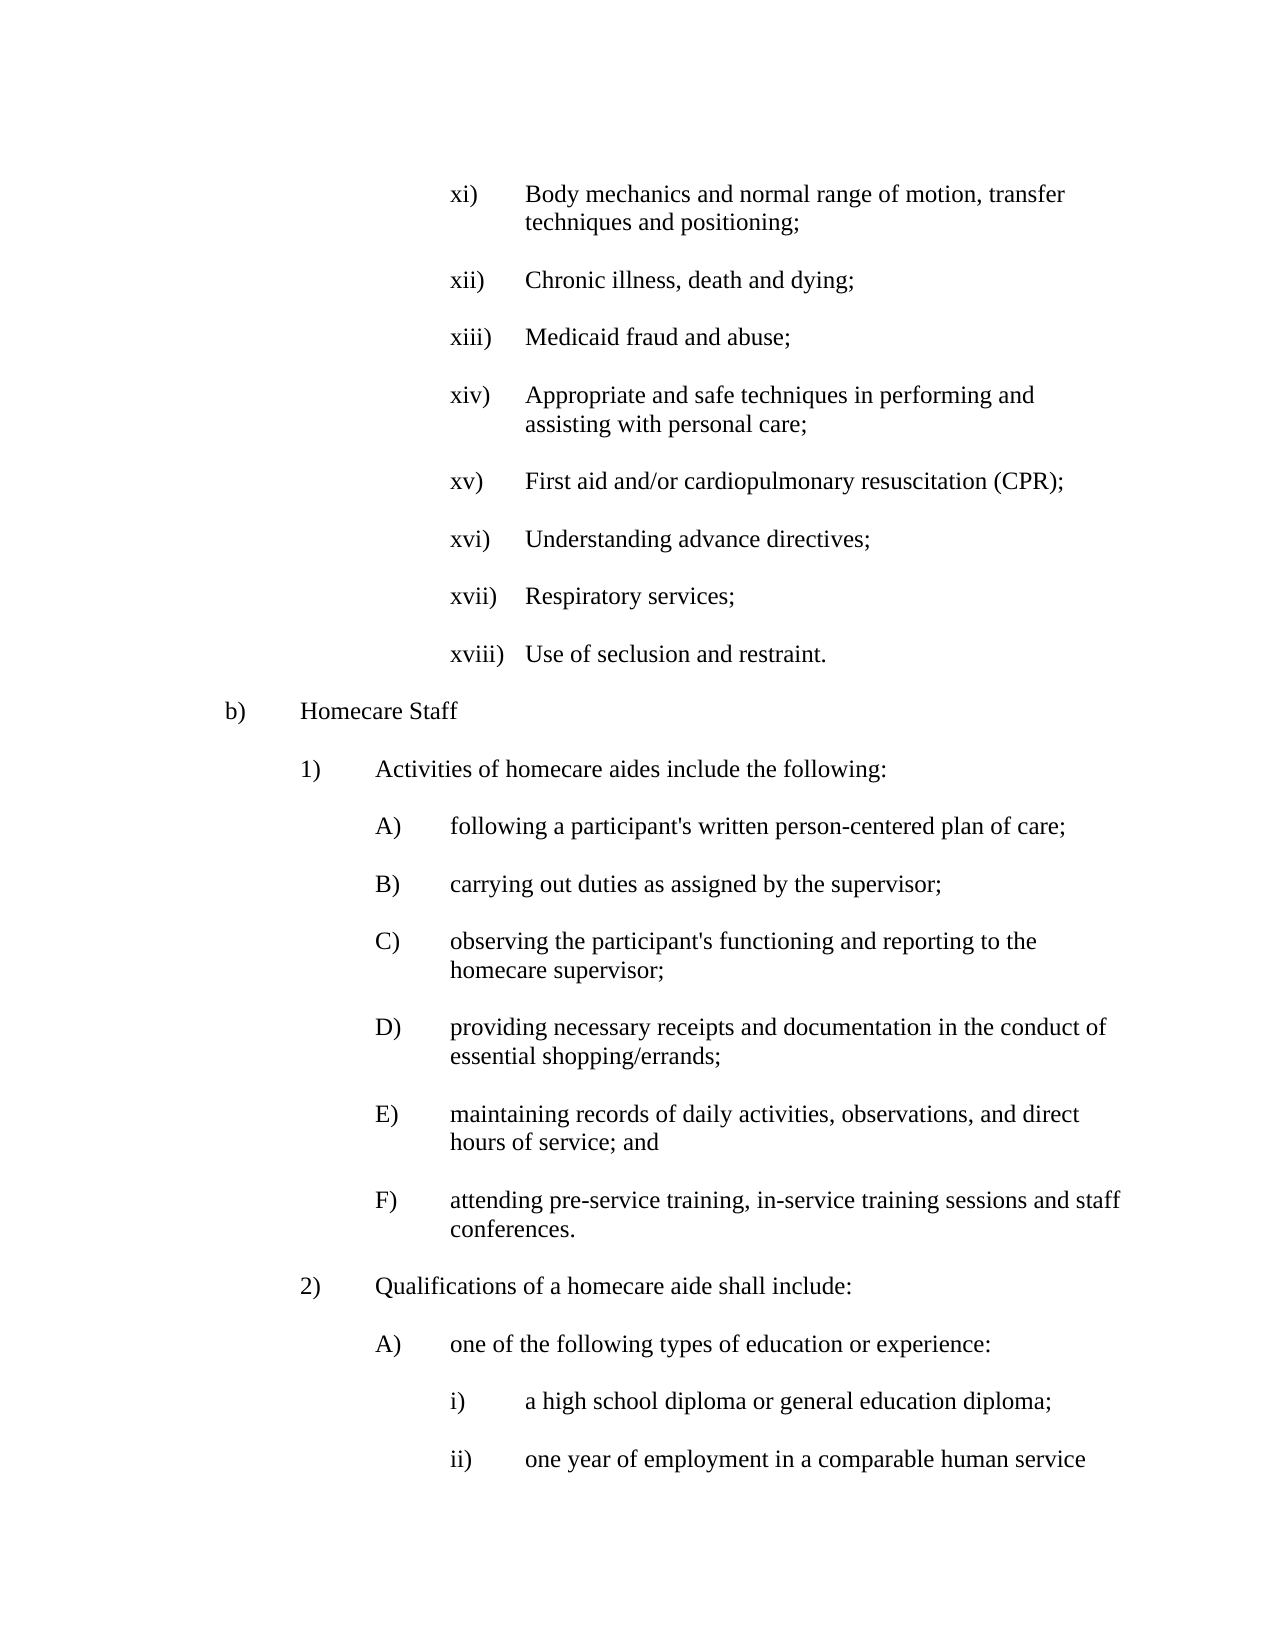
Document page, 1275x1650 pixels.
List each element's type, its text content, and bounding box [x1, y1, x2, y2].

text F) attending pre-service training, in-service training sessions and staff conferences. [375, 1185, 1125, 1242]
text xviii) Use of seclusion and restraint. [375, 639, 1125, 667]
text xv) First aid and/or cardiopulmonary resuscitation (CPR); [450, 466, 1125, 495]
text xvii) Respiratory services; [375, 581, 1125, 610]
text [450, 1444, 1125, 1472]
text 2) Qualifications of a homecare aide shall include: [300, 1271, 1125, 1300]
text A) following a participant's written person-centered plan of care; [375, 811, 1125, 840]
text xi) Body mechanics and normal range of motion, transfer techniques and positioning; [450, 179, 1125, 236]
text b) Homecare Staff [225, 696, 1125, 725]
text xiii) Medicaid fraud and abuse; [375, 322, 1125, 351]
text D) providing necessary receipts and documentation in the conduct of essential shopping/errands; [375, 1012, 1125, 1070]
text xiv) Appropriate and safe techniques in performing and assisting with personal care; [450, 380, 1125, 437]
text i) a high school diploma or general education diploma; [450, 1386, 1125, 1415]
text 1) Activities of homecare aides include the following: [300, 754, 1125, 782]
text xii) Chronic illness, death and dying; [375, 265, 1125, 294]
text A) one of the following types of education or experience: [375, 1329, 1125, 1357]
text E) maintaining records of daily activities, observations, and direct hours of service; and [375, 1099, 1125, 1156]
text C) observing the participant's functioning and reporting to the homecare supervisor; [375, 926, 1125, 984]
text xvi) Understanding advance directives; [375, 524, 1125, 552]
text B) carrying out duties as assigned by the supervisor; [375, 869, 1125, 897]
